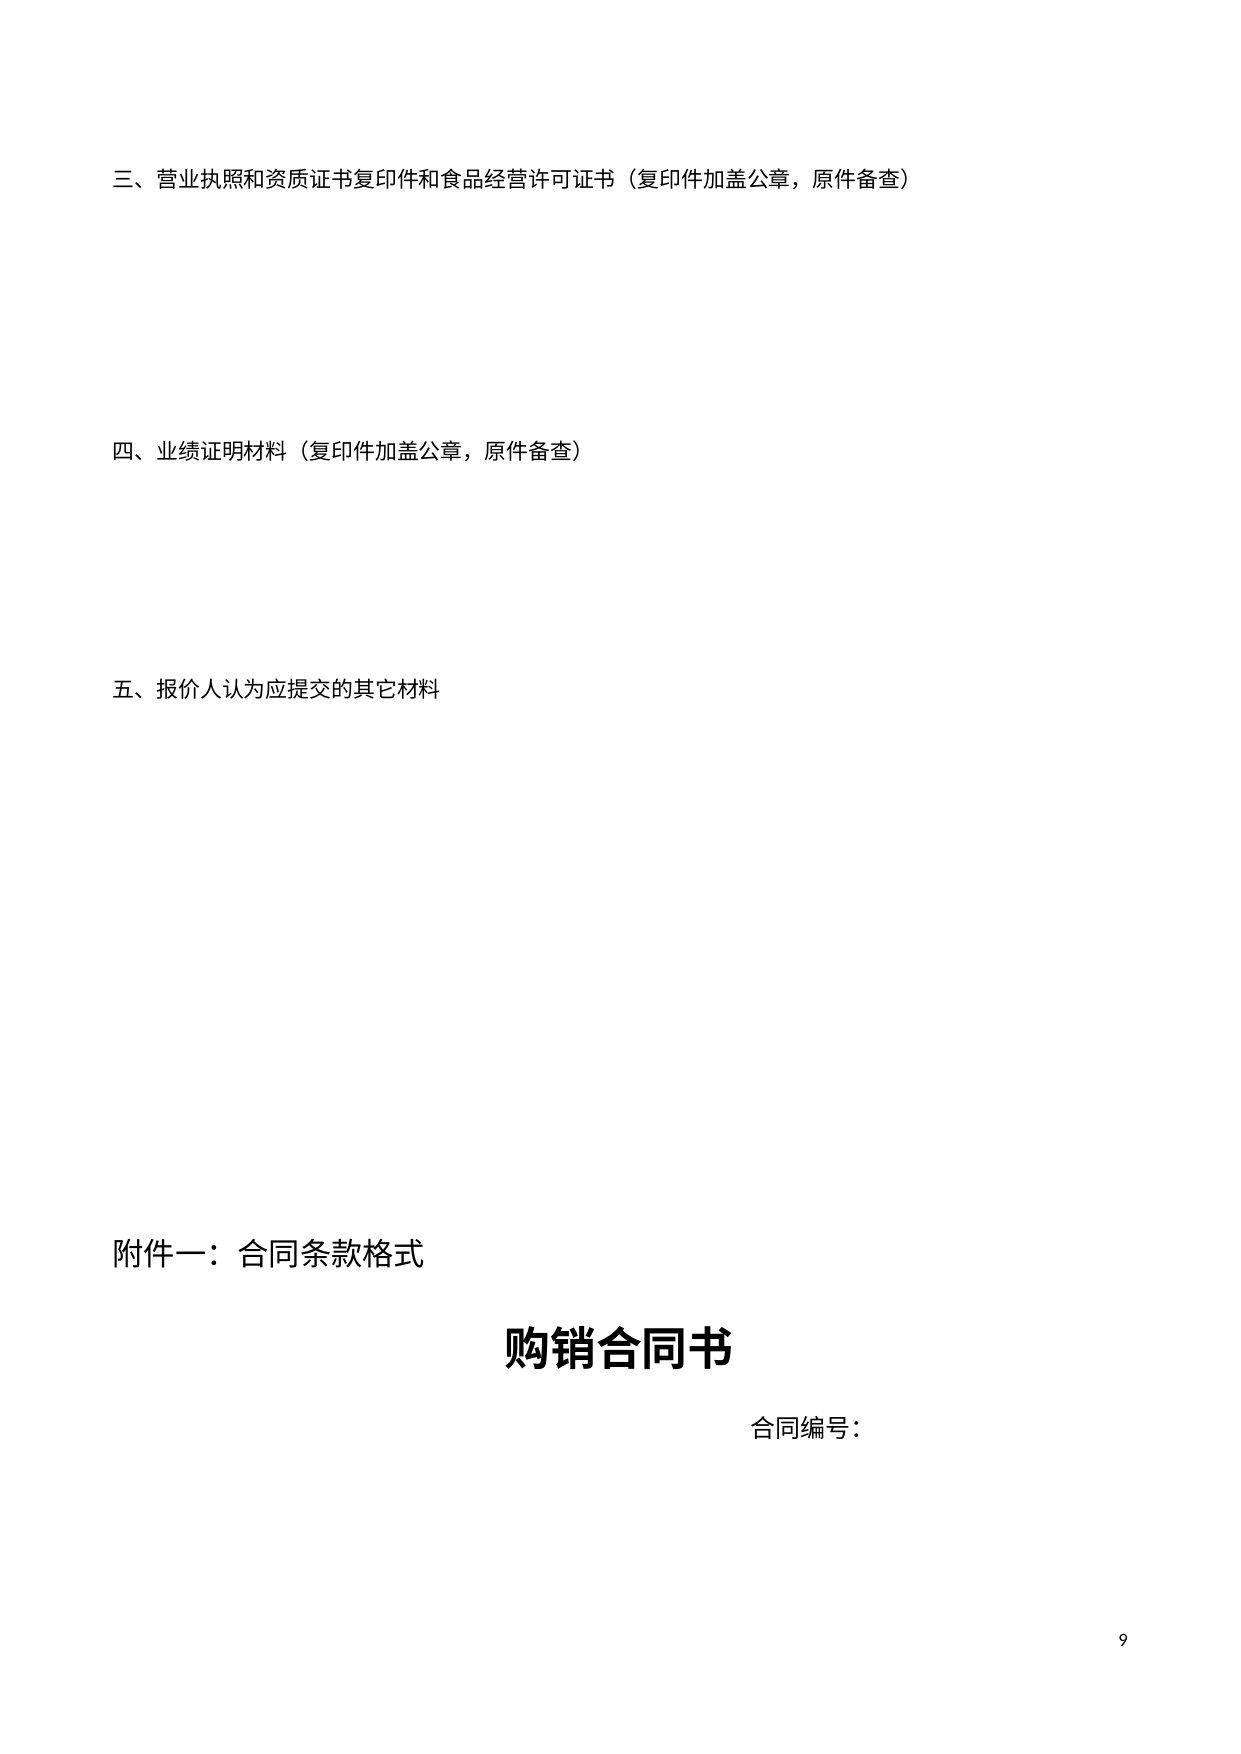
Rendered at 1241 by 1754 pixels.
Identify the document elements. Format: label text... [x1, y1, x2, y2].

text 合同编号： [112, 1394, 1128, 1492]
text 附件一：合同条款格式 [112, 1229, 1128, 1274]
text 三、营业执照和资质证书复印件和食品经营许可证书（复印件加盖公章，原件备查） [112, 162, 1128, 194]
list 业绩证明材料（复印件加盖公章，原件备查） [112, 434, 1128, 466]
text 购销合同书 [56, 1297, 1181, 1394]
text 五、报价人认为应提交的其它材料 [112, 672, 1128, 704]
